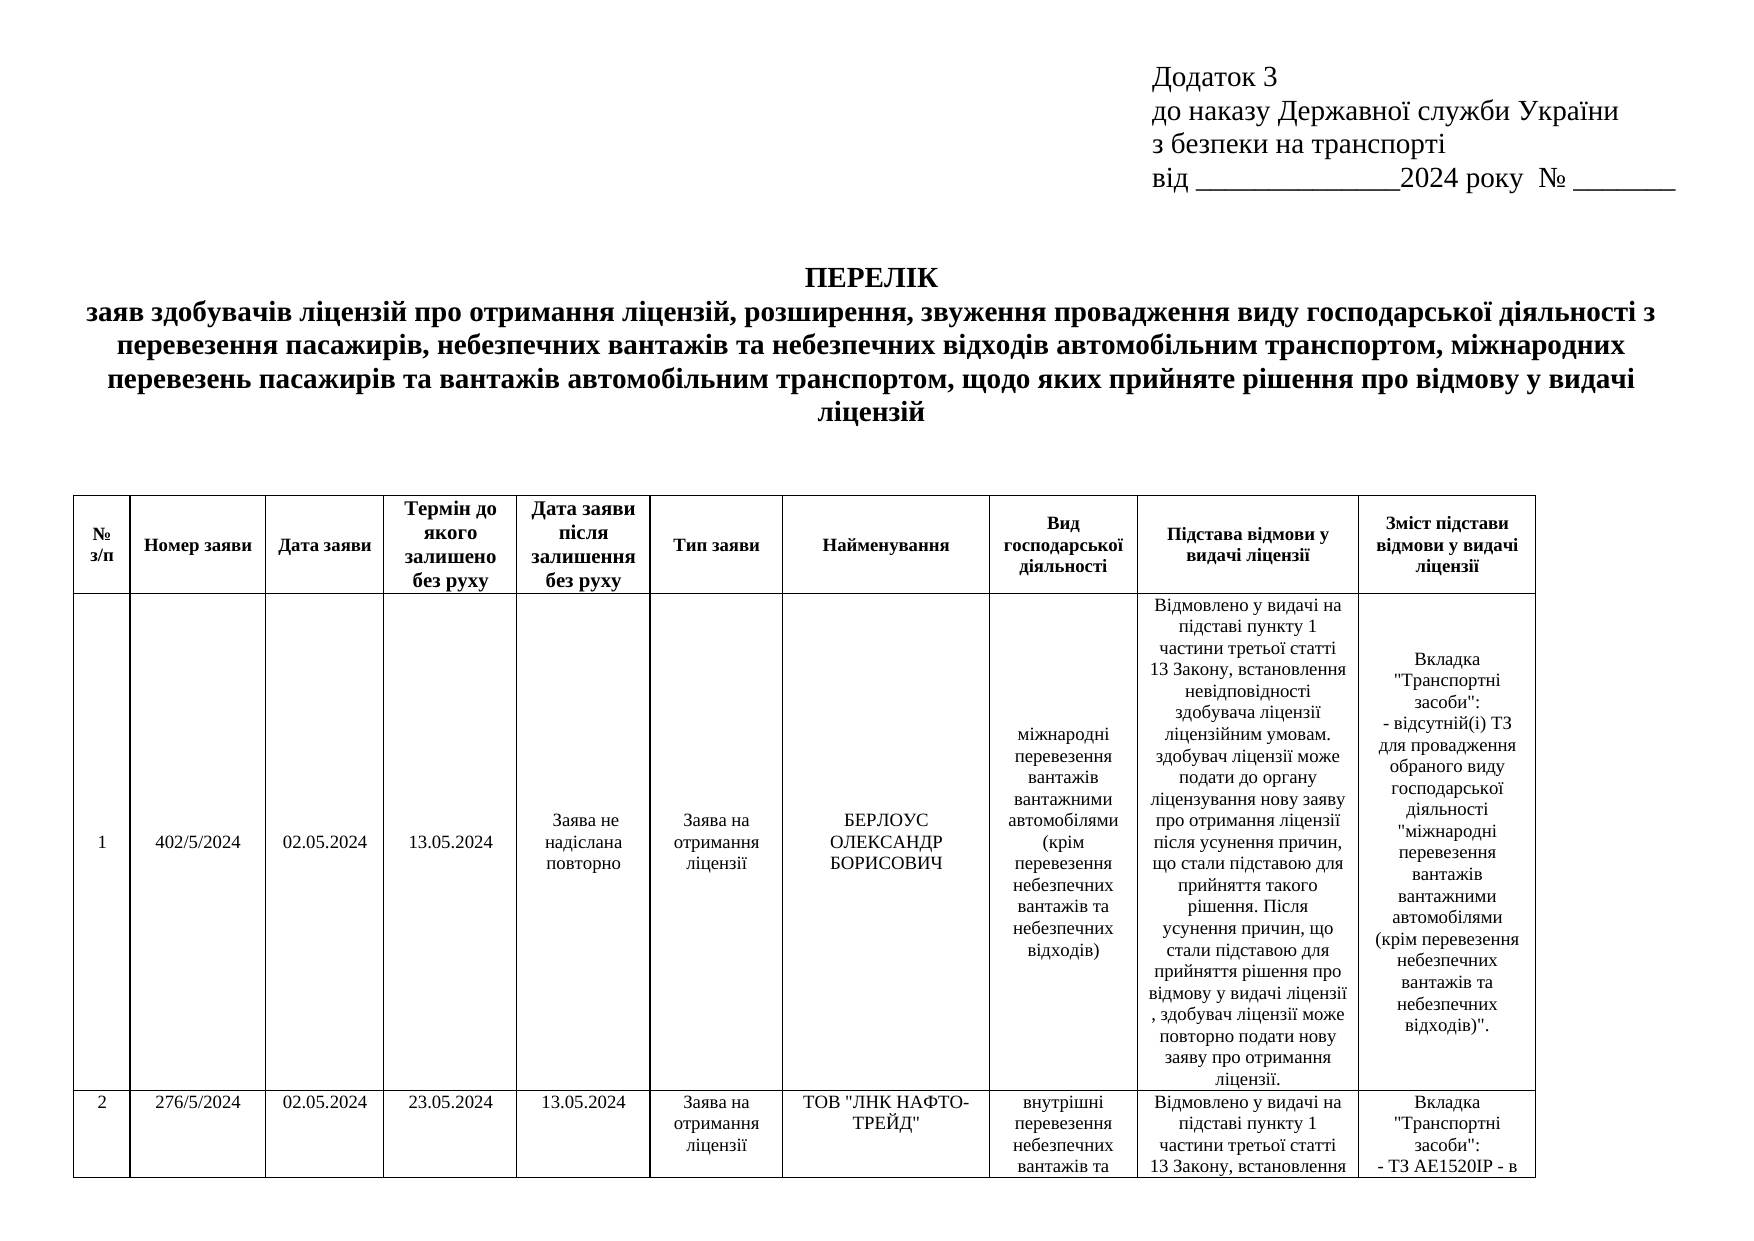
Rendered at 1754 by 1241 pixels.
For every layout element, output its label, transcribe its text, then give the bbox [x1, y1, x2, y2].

table_cell 23.05.2024 [384, 1091, 516, 1177]
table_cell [990, 1091, 1137, 1177]
table_cell 13.05.2024 [517, 1091, 649, 1177]
table_cell 02.05.2024 [266, 1091, 383, 1177]
table_header Зміст підстави відмови у видачі ліцензії [1359, 496, 1535, 592]
table_header Термін до якого залишено без руху [384, 496, 516, 592]
table_cell БЕРЛОУС ОЛЕКСАНДР БОРИСОВИЧ [783, 594, 989, 1089]
table_cell 13.05.2024 [384, 594, 516, 1089]
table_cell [1359, 1091, 1535, 1177]
text від ______________2024 року № _______ [1152, 160, 1683, 193]
table_header Підстава відмови у видачі ліцензії [1138, 496, 1358, 592]
table_header Тип заяви [651, 496, 782, 592]
table_cell Заява на отримання ліцензії [651, 594, 782, 1089]
table_header Номер заяви [131, 496, 265, 592]
table_header Дата заяви [266, 496, 383, 592]
table_cell 2 [74, 1091, 129, 1177]
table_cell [651, 1091, 782, 1177]
table_header Вид господарської діяльності [990, 496, 1137, 592]
table_cell 402/5/2024 [131, 594, 265, 1089]
table_header № з/п [74, 496, 129, 592]
text з безпеки на транспорті [1152, 126, 1683, 160]
text Додаток 3 [1152, 59, 1683, 93]
table_header Дата заяви після залишення без руху [517, 496, 649, 592]
table_header Найменування [783, 496, 989, 592]
table_cell міжнародні перевезення вантажів вантажними автомобілями (крім перевезення небезпечних вантажів та небезпечних відходів) [990, 594, 1137, 1089]
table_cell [783, 1091, 989, 1177]
text заяв здобувачів ліцензій про отримання ліцензій, розширення, звуження провадження виду господарської діяльності з перевезення пасажирів, небезпечних вантажів та небезпечних відходів автомобільним транспортом, міжнародних перевезень пасажирів та вантажів автомобільним транспортом, щодо яких прийняте рішення про відмову у видачі ліцензій [59, 294, 1683, 428]
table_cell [1138, 1091, 1358, 1177]
text ПЕРЕЛІК [59, 260, 1683, 294]
table_cell 1 [74, 594, 129, 1089]
table_cell Вкладка "Транспортні засоби": - відсутній(і) ТЗ для провадження обраного виду господарської діяльності "міжнародні перевезення вантажів вантажними автомобілями (крім перевезення небезпечних вантажів та небезпечних відходів)". [1359, 594, 1535, 1089]
text до наказу Державної служби України [1152, 93, 1683, 126]
table_cell 02.05.2024 [266, 594, 383, 1089]
table_cell Заява не надіслана повторно [517, 594, 649, 1089]
table_cell 276/5/2024 [131, 1091, 265, 1177]
